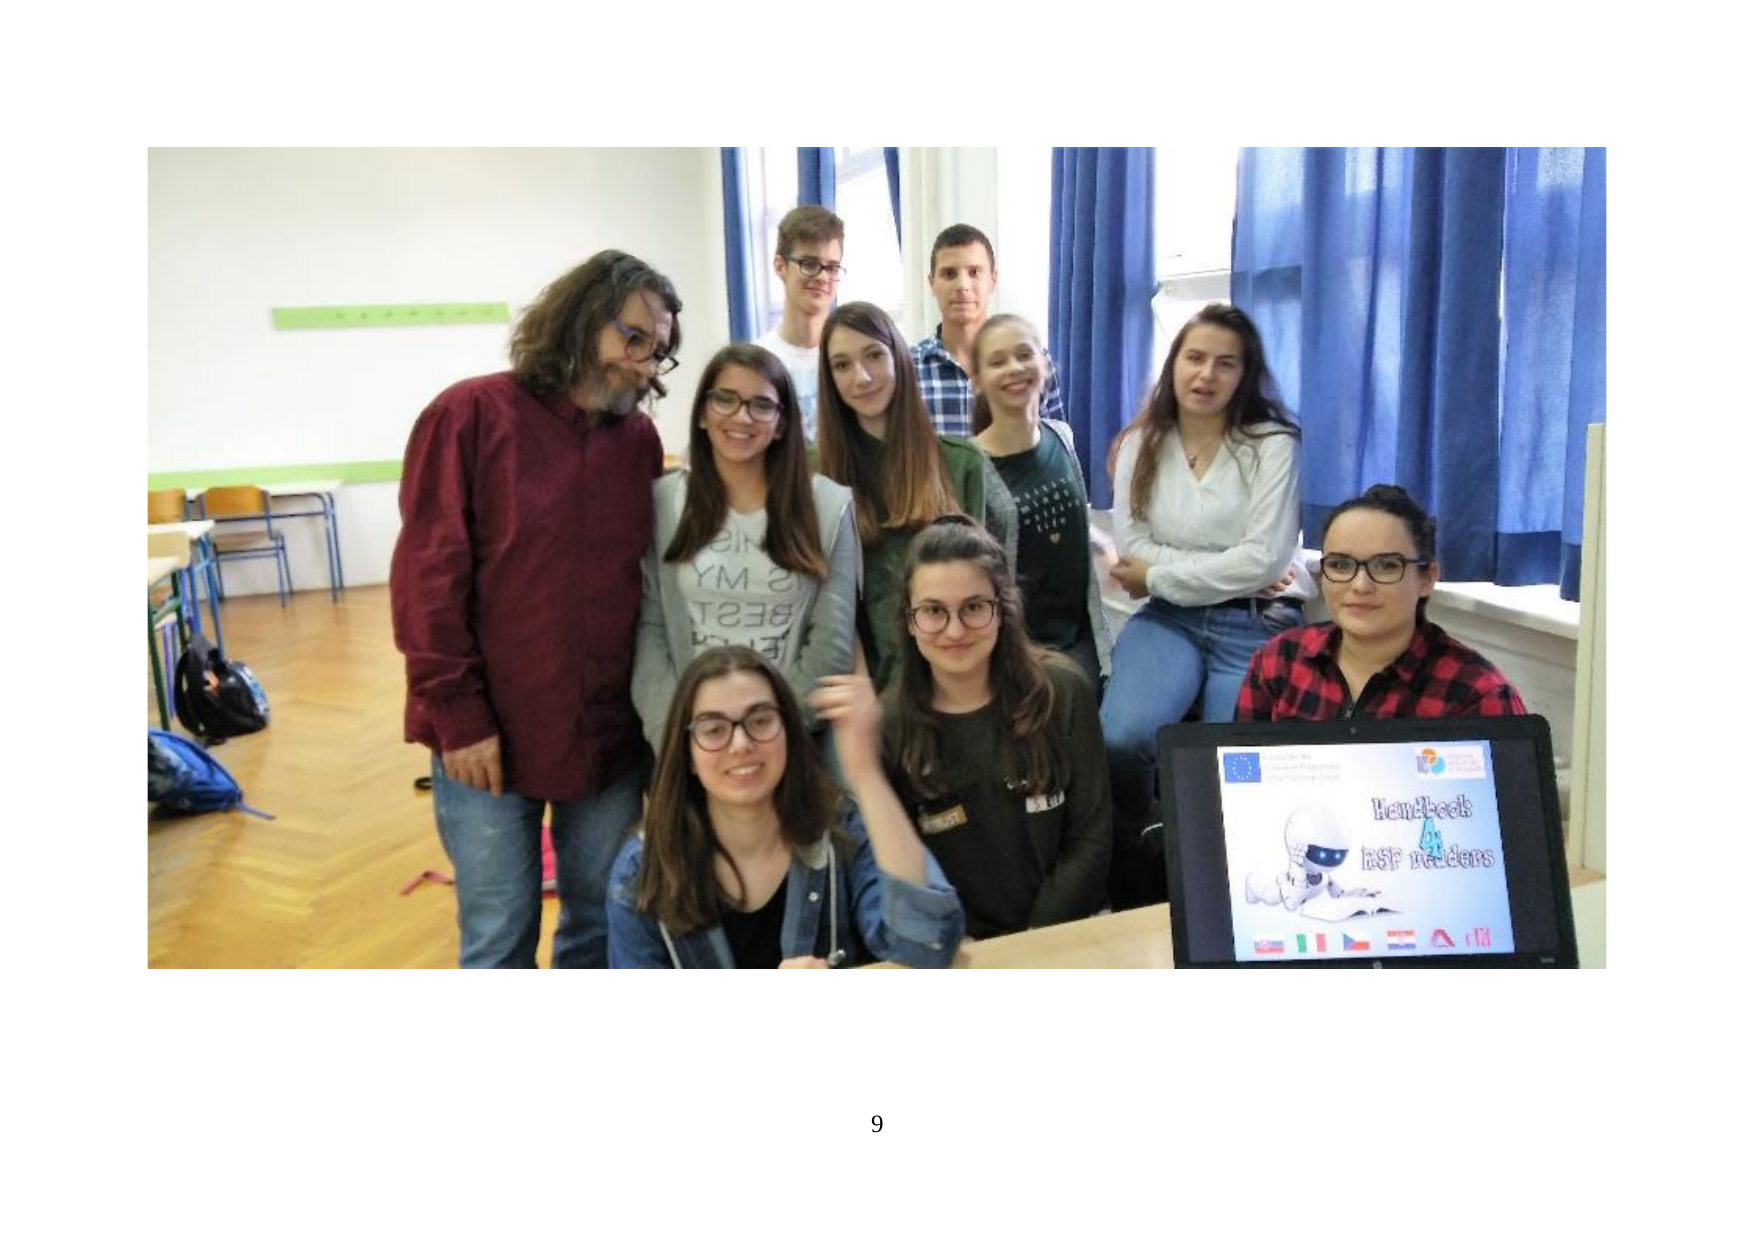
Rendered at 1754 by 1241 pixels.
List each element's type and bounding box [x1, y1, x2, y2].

picture [147, 147, 1607, 969]
